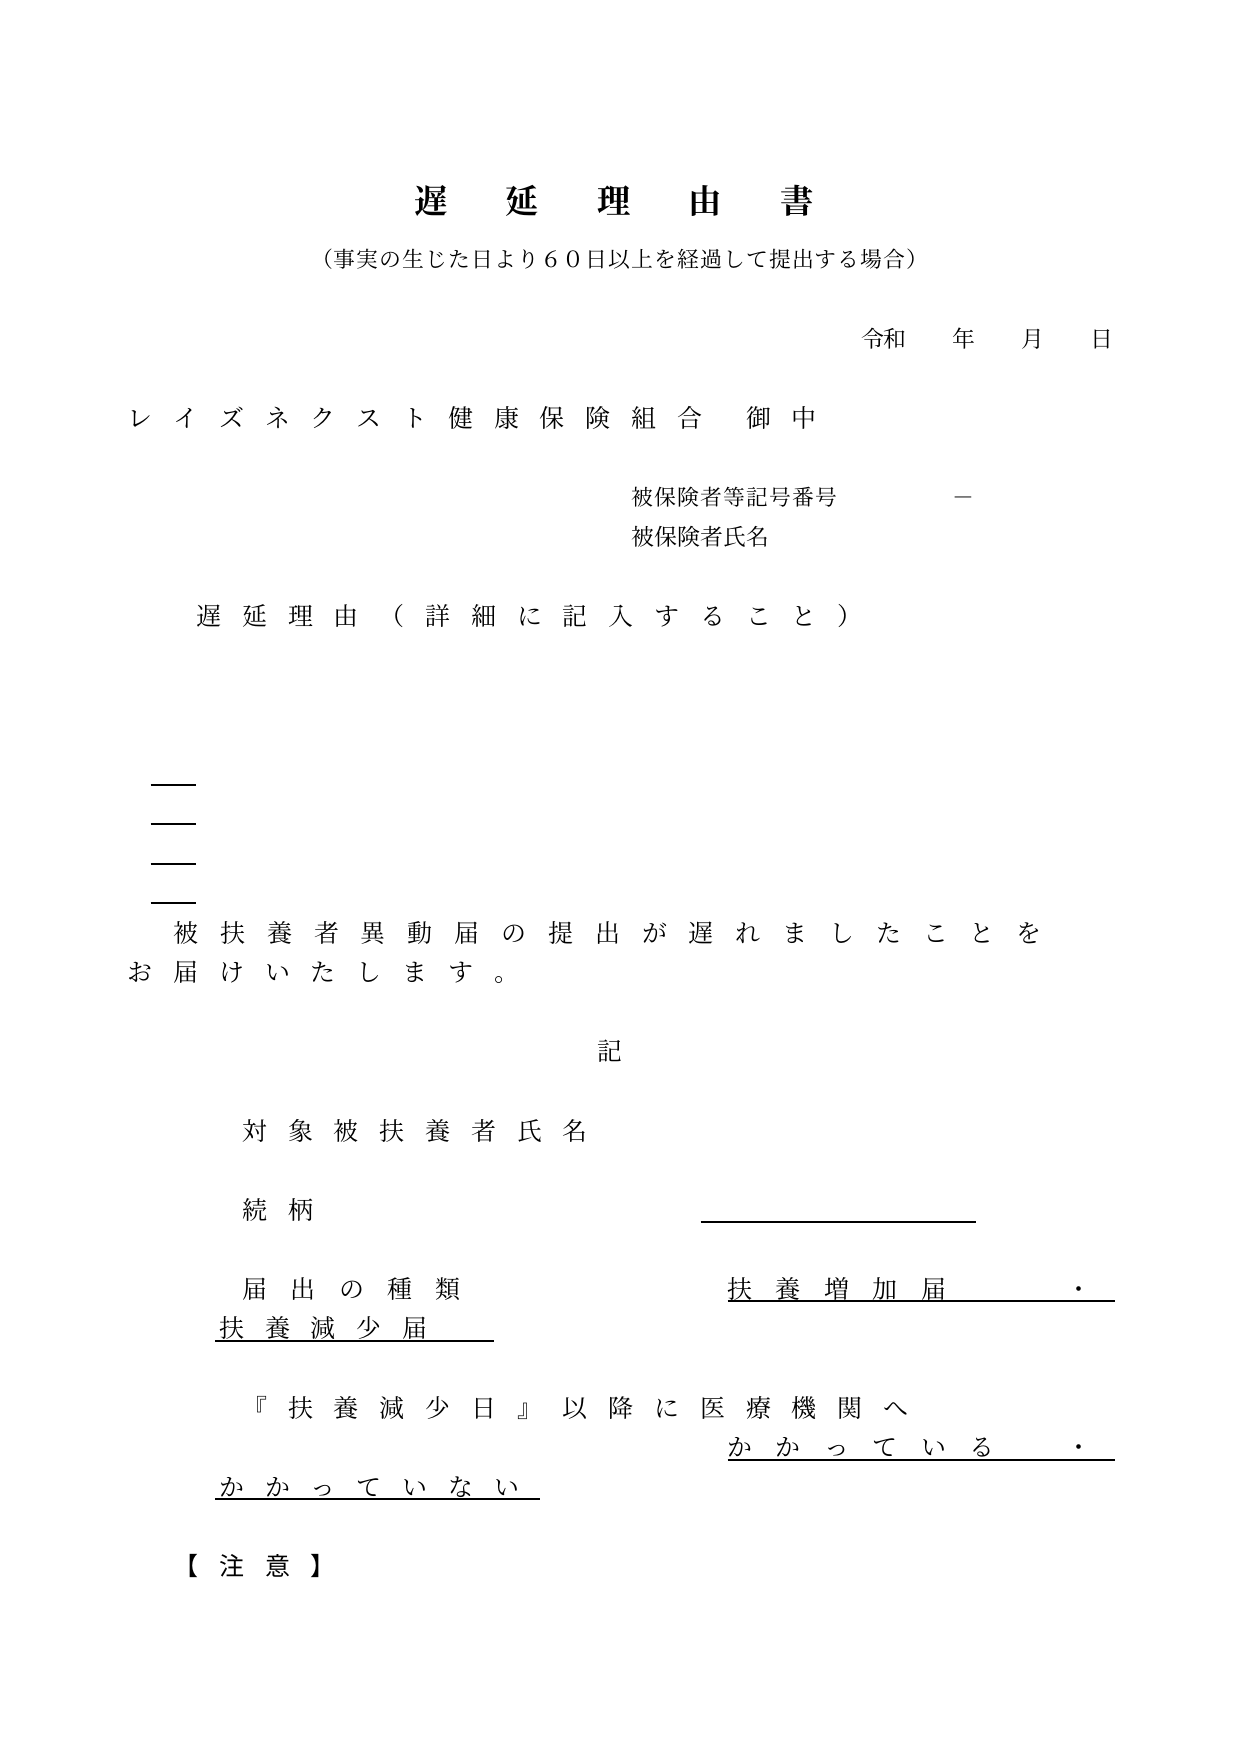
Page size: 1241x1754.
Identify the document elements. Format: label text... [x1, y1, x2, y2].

text 届出の種類 扶養増加届 ・ 扶養減少届 [215, 1268, 1113, 1347]
text 被扶養者異動届の提出が遅れましたことをお届けいたします。 [127, 912, 1063, 991]
text 【注意】 [162, 1545, 1048, 1584]
text 『扶養減少日』以降に医療機関へ [215, 1387, 1113, 1426]
text （事実の生じた日より６０日以上を経過して提出する場合） [127, 239, 1113, 278]
text 遅延理由（詳細に記入すること） [127, 595, 1063, 634]
text レイズネクスト健康保険組合 御中 [127, 397, 1063, 437]
text 対象被扶養者氏名 [215, 1109, 1113, 1149]
text 続柄 [215, 1189, 1113, 1228]
text 被保険者氏名 [127, 516, 1100, 555]
text かかっている ・ かかっていない [215, 1426, 1113, 1505]
text 遅 延 理 由 書 [127, 159, 1113, 239]
text 被保険者等記号番号 － [127, 476, 1113, 516]
text 令和 年 月 日 [127, 318, 1113, 357]
subtitle 記 [127, 1030, 1113, 1070]
